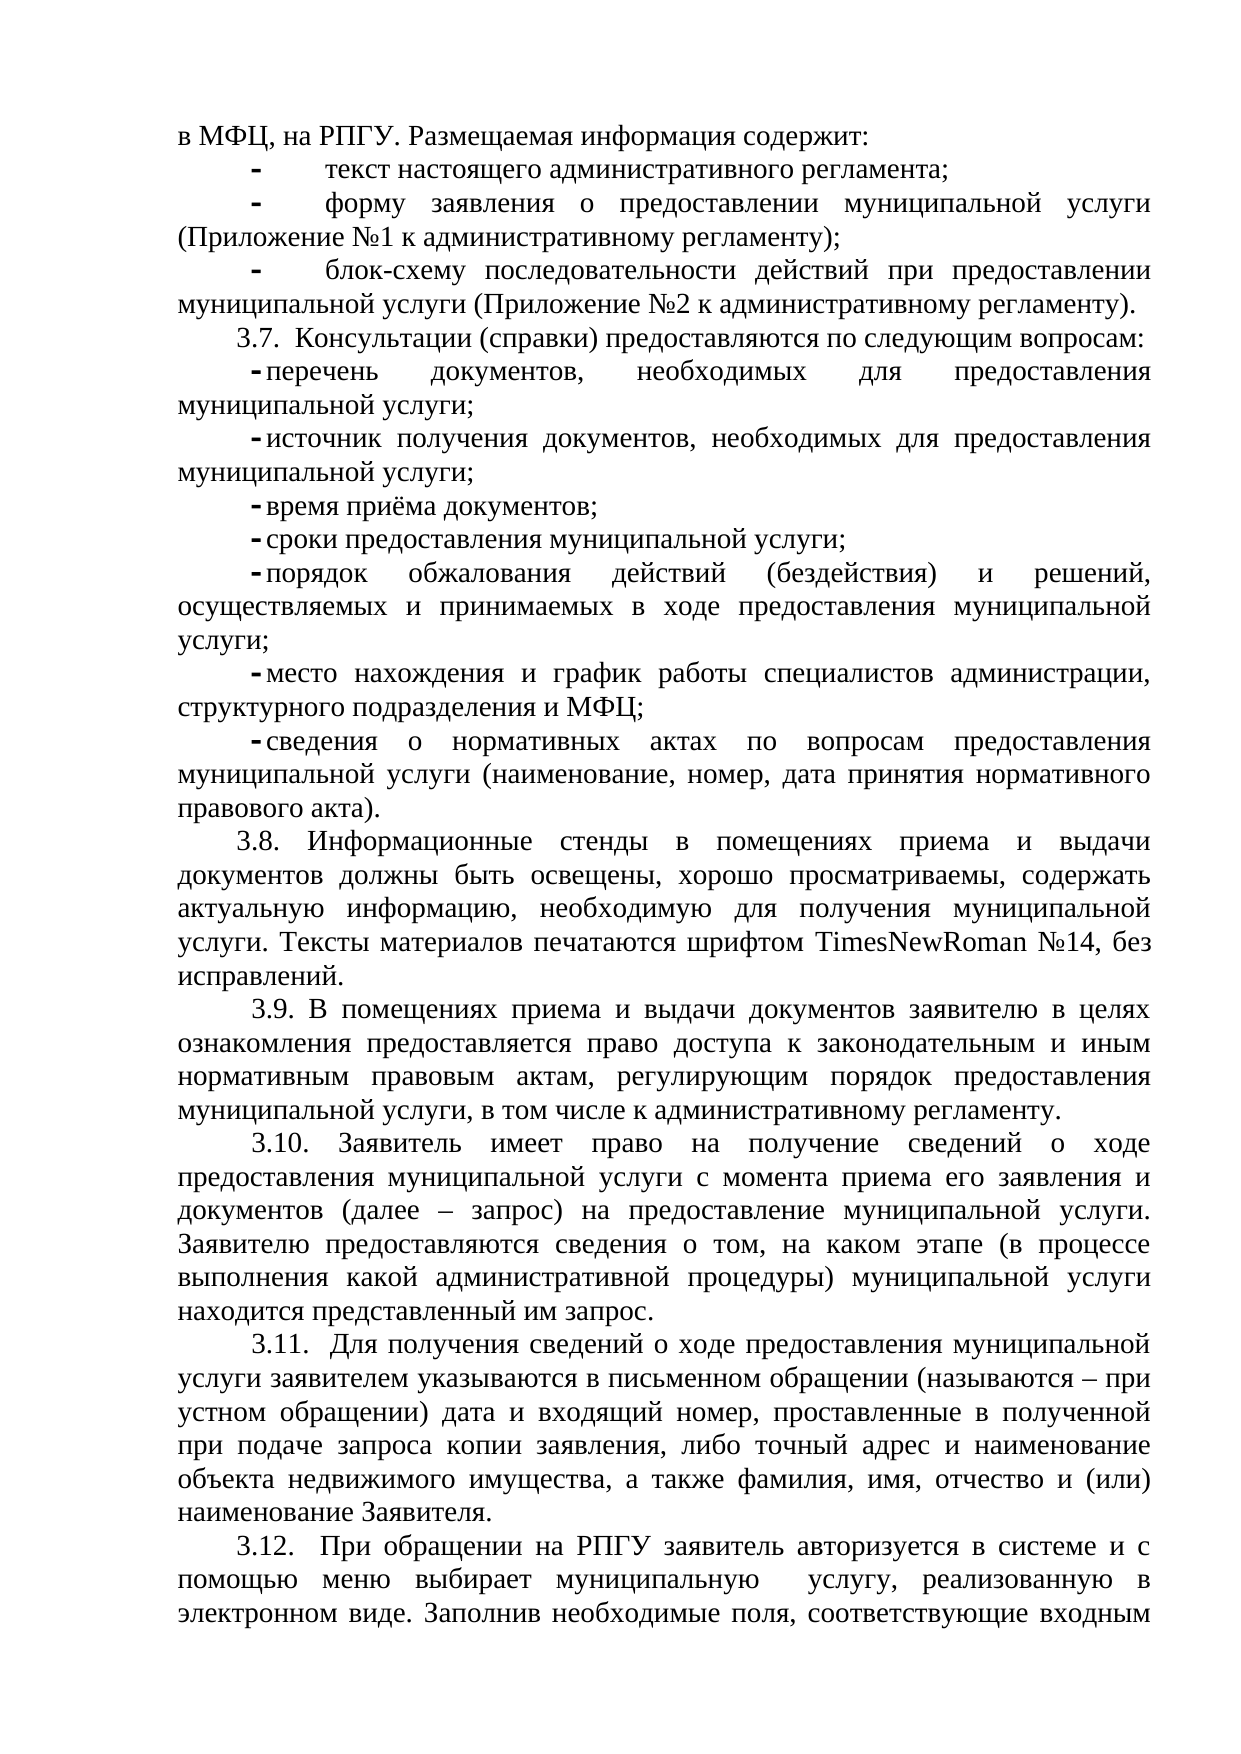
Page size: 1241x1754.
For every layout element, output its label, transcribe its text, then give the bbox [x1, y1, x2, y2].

list перечень документов, необходимых для предоставления муниципальной услуги; [177, 353, 1152, 420]
list сроки предоставления муниципальной услуги; [177, 521, 1152, 555]
text 3.8. Информационные стенды в помещениях приема и выдачи документов должны быть освещены, хорошо просматриваемы, содержать актуальную информацию, необходимую для получения муниципальной услуги. Тексты материалов печатаются шрифтом TimesNewRoman №14, без исправлений. [177, 823, 1152, 991]
list сведения о нормативных актах по вопросам предоставления муниципальной услуги (наименование, номер, дата принятия нормативного правового акта). [177, 723, 1152, 823]
text 3.7. Консультации (справки) предоставляются по следующим вопросам: [177, 320, 1152, 353]
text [177, 118, 1152, 152]
list порядок обжалования действий (бездействия) и решений, осуществляемых и принимаемых в ходе предоставления муниципальной услуги; [177, 555, 1152, 656]
list место нахождения и график работы специалистов администрации, структурного подразделения и МФЦ; [177, 656, 1152, 723]
text 3.11. Для получения сведений о ходе предоставления муниципальной услуги заявителем указываются в письменном обращении (называются – при устном обращении) дата и входящий номер, проставленные в полученной при подаче запроса копии заявления, либо точный адрес и наименование объекта недвижимого имущества, а также фамилия, имя, отчество и (или) наименование Заявителя. [177, 1327, 1152, 1528]
list форму заявления о предоставлении муниципальной услуги (Приложение №1 к административному регламенту); [177, 185, 1152, 252]
list время приёма документов; [177, 488, 1152, 521]
text 3.10. Заявитель имеет право на получение сведений о ходе предоставления муниципальной услуги с момента приема его заявления и документов (далее – запрос) на предоставление муниципальной услуги. Заявителю предоставляются сведения о том, на каком этапе (в процессе выполнения какой административной процедуры) муниципальной услуги находится представленный им запрос. [177, 1125, 1152, 1327]
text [177, 1528, 1152, 1628]
list текст настоящего административного регламента; [177, 152, 1152, 185]
list источник получения документов, необходимых для предоставления муниципальной услуги; [177, 420, 1152, 488]
text 3.9. В помещениях приема и выдачи документов заявителю в целях ознакомления предоставляется право доступа к законодательным и иным нормативным правовым актам, регулирующим порядок предоставления муниципальной услуги, в том числе к административному регламенту. [177, 991, 1152, 1125]
list блок-схему последовательности действий при предоставлении муниципальной услуги (Приложение №2 к административному регламенту). [177, 252, 1152, 320]
